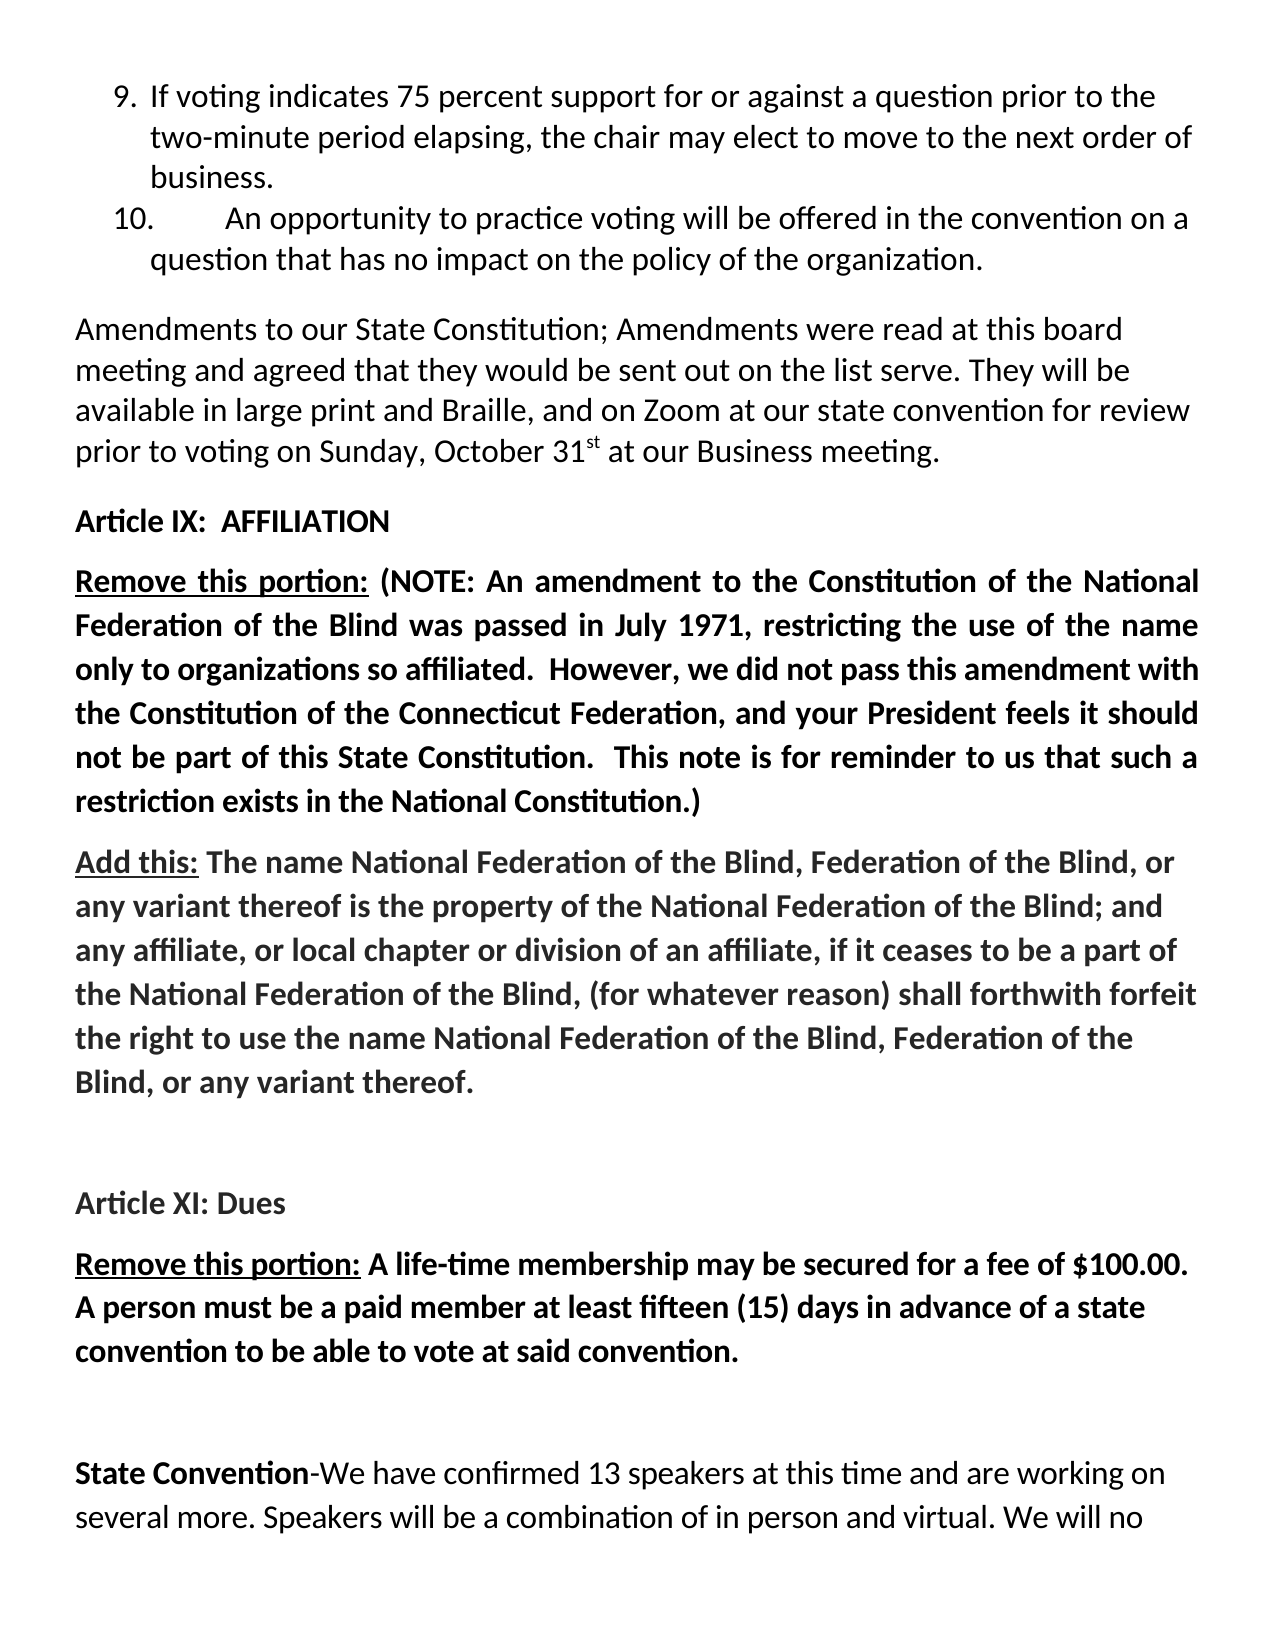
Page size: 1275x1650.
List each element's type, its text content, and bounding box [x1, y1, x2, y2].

text Remove this portion: A life-time membership may be secured for a fee of $100.00. A person must be a paid member at least fifteen (15) days in advance of a state convention to be able to vote at said convention. [75, 1243, 1200, 1371]
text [75, 1452, 1200, 1536]
list If voting indicates 75 percent support for or against a question prior to the two-minute period elapsing, the chair may elect to move to the next order of business. [112, 75, 1200, 197]
text Add this: The name National Federation of the Blind, Federation of the Blind, or any variant thereof is the property of the National Federation of the Blind; and any affiliate, or local chapter or division of an affiliate, if it ceases to be a part of the National Federation of the Blind, (for whatever reason) shall forthwith forfeit the right to use the name National Federation of the Blind, Federation of the Blind, or any variant thereof. [75, 841, 1200, 1101]
text Article IX: AFFILIATION [75, 500, 1200, 541]
list An opportunity to practice voting will be offered in the convention on a question that has no impact on the policy of the organization. [112, 197, 1200, 279]
text Amendments to our State Constitution; Amendments were read at this board meeting and agreed that they would be sent out on the list serve. They will be available in large print and Braille, and on Zoom at our state convention for review prior to voting on Sunday, October 31st at our Business meeting. [75, 308, 1200, 471]
text Remove this portion: (NOTE: An amendment to the Constitution of the National Federation of the Blind was passed in July 1971, restricting the use of the name only to organizations so affiliated. However, we did not pass this amendment with the Constitution of the Connecticut Federation, and your President feels it should not be part of this State Constitution. This note is for reminder to us that such a restriction exists in the National Constitution.) [75, 561, 1200, 821]
text Article XI: Dues [75, 1182, 1200, 1223]
